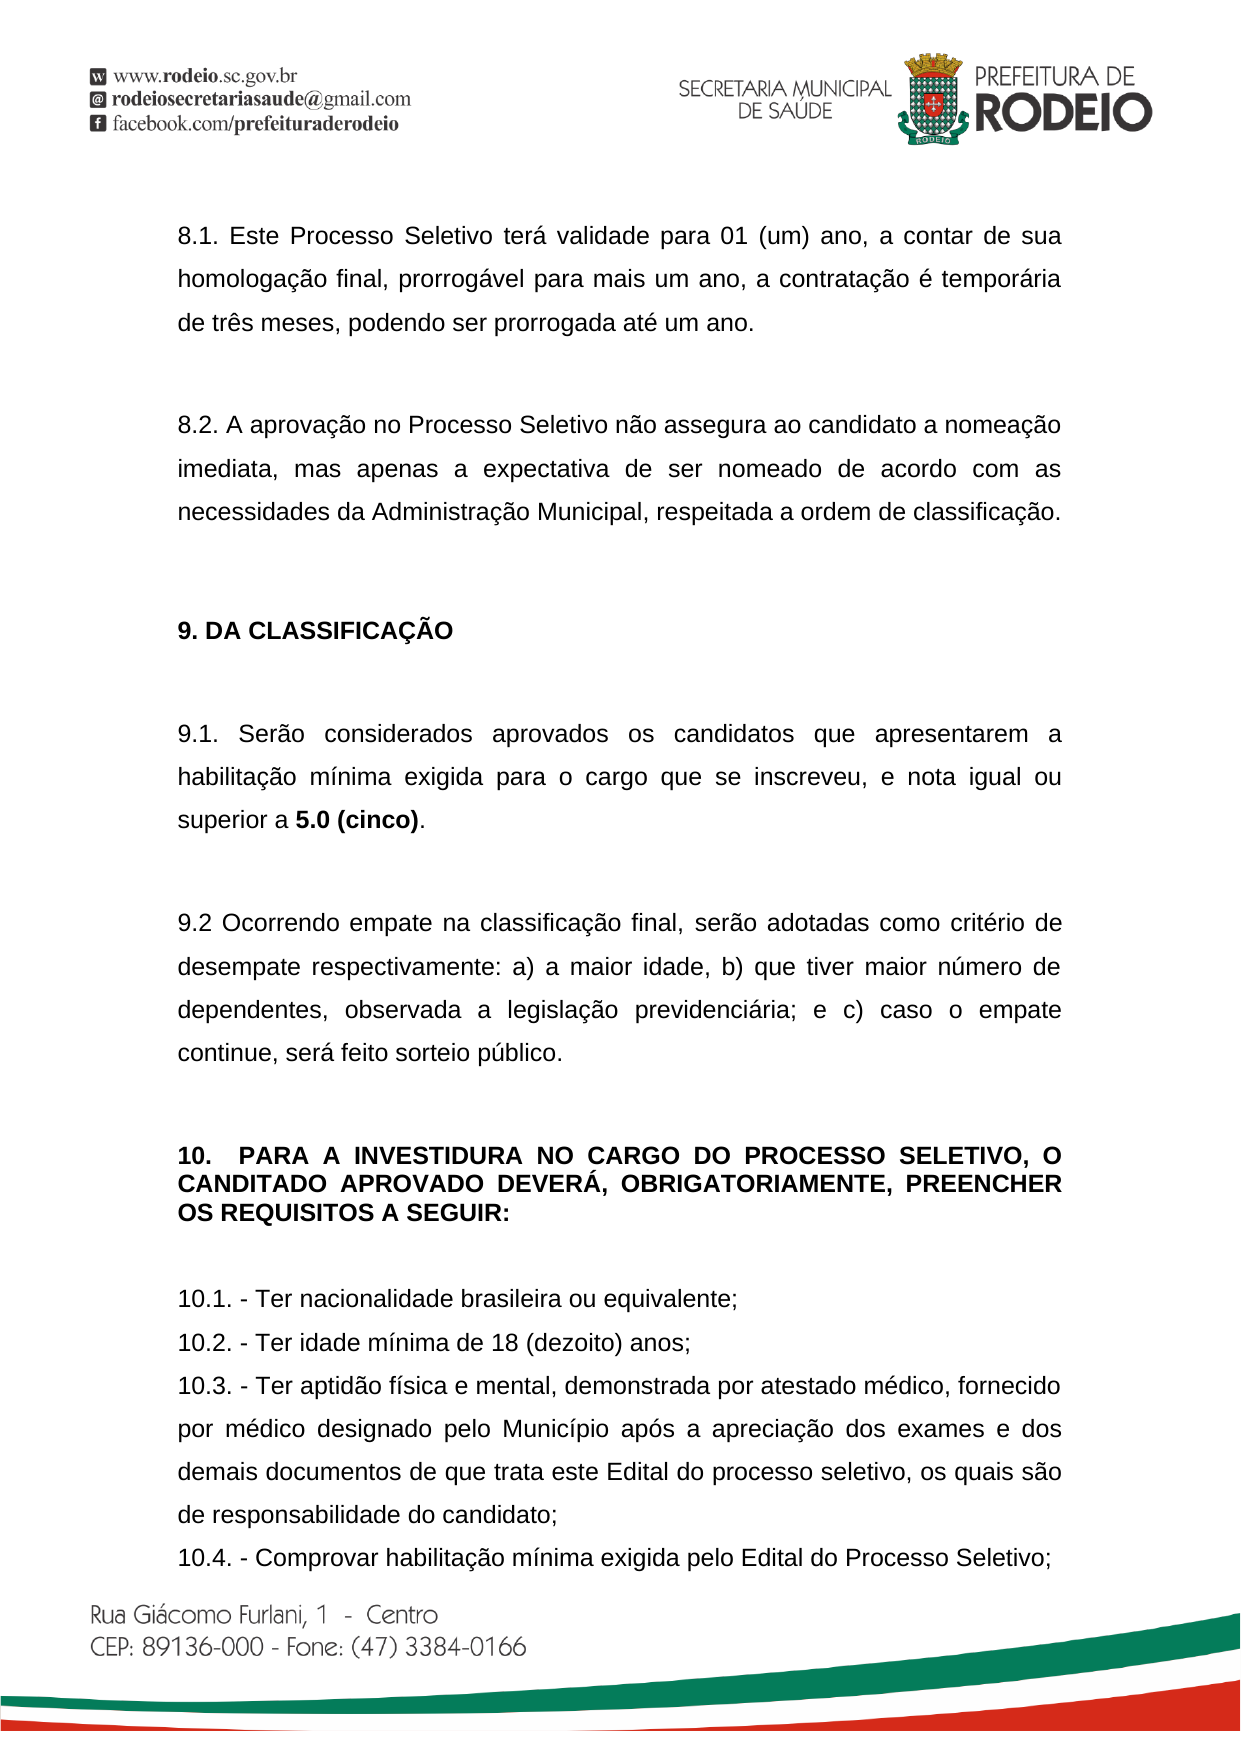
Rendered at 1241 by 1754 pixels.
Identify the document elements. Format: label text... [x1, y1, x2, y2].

text 10.1. - Ter nacionalidade brasileira ou equivalente; [177, 1284, 1063, 1313]
text 9.2 Ocorrendo empate na classificação final, serão adotadas como critério de desempate respectivamente: a) a maior idade, b) que tiver maior número de dependentes, observada a legislação previdenciária; e c) caso o empate continue, será feito sorteio público. [177, 908, 1063, 1066]
text 8.2. A aprovação no Processo Seletivo não assegura ao candidato a nomeação imediata, mas apenas a expectativa de ser nomeado de acordo com as necessidades da Administração Municipal, respeitada a ordem de classificação. [177, 410, 1063, 525]
text 10.4. - Comprovar habilitação mínima exigida pelo Edital do Processo Seletivo; [177, 1543, 1063, 1572]
text 10. PARA A INVESTIDURA NO CARGO DO PROCESSO SELETIVO, O CANDITADO APROVADO DEVERÁ, OBRIGATORIAMENTE, PREENCHER OS REQUISITOS A SEGUIR: [177, 1141, 1063, 1227]
text 10.3. - Ter aptidão física e mental, demonstrada por atestado médico, fornecido por médico designado pelo Município após a apreciação dos exames e dos demais documentos de que trata este Edital do processo seletivo, os quais são de responsabilidade do candidato; [177, 1371, 1063, 1529]
text 8.1. Este Processo Seletivo terá validade para 01 (um) ano, a contar de sua homologação final, prorrogável para mais um ano, a contratação é temporária de três meses, podendo ser prorrogada até um ano. [177, 221, 1063, 336]
text 9. DA CLASSIFICAÇÃO [177, 616, 1063, 645]
picture [0, 43, 1241, 181]
picture [0, 1603, 1241, 1731]
text 9.1. Serão considerados aprovados os candidatos que apresentarem a habilitação mínima exigida para o cargo que se inscreveu, e nota igual ou superior a 5.0 (cinco). [177, 719, 1063, 834]
text 10.2. - Ter idade mínima de 18 (dezoito) anos; [177, 1327, 1063, 1356]
